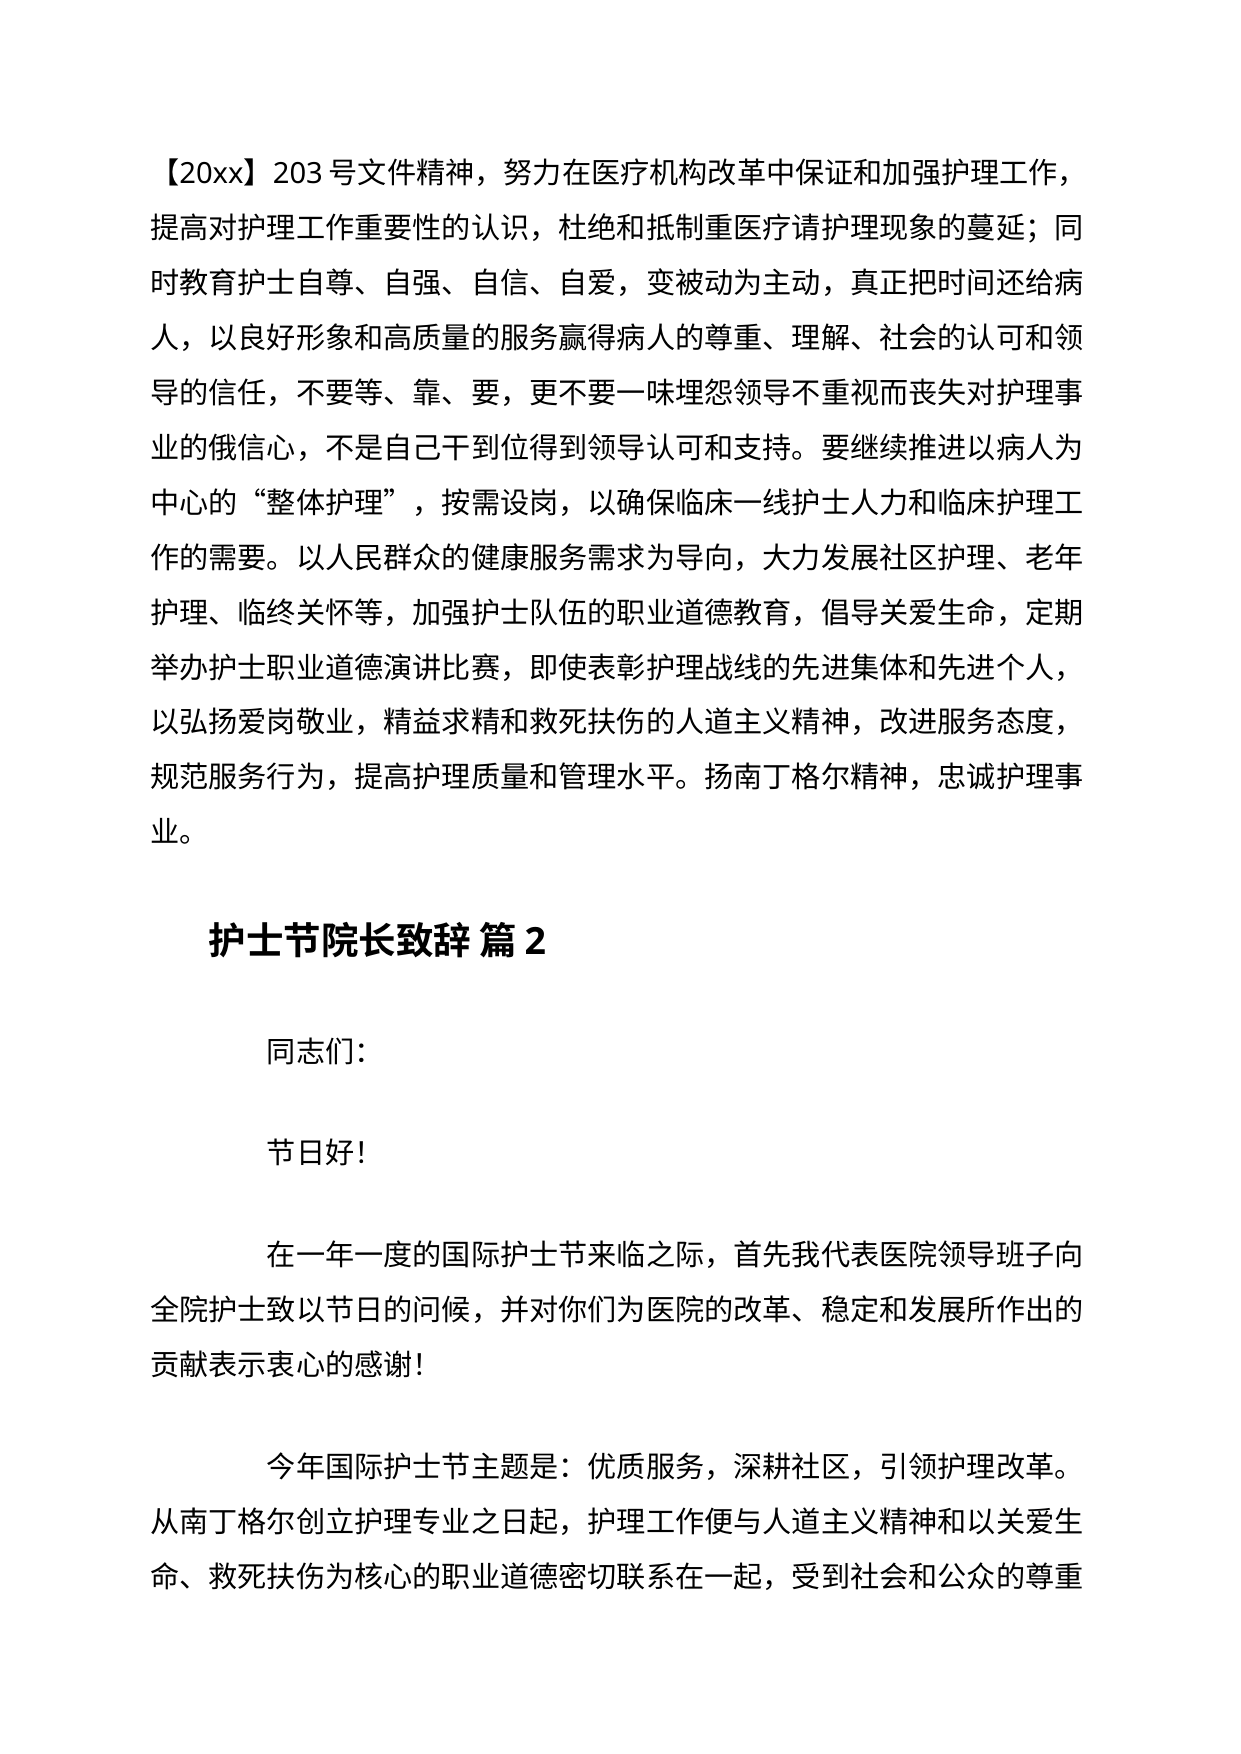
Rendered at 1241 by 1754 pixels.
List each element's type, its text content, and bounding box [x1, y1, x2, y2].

text 护士节院长致辞 篇2 [150, 911, 1090, 965]
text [150, 1443, 1090, 1595]
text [150, 150, 1090, 851]
text 节日好！ [150, 1130, 1090, 1172]
text 同志们： [150, 1028, 1090, 1071]
text 在一年一度的国际护士节来临之际，首先我代表医院领导班子向全院护士致以节日的问候，并对你们为医院的改革、稳定和发展所作出的贡献表示衷心的感谢！ [150, 1232, 1090, 1384]
